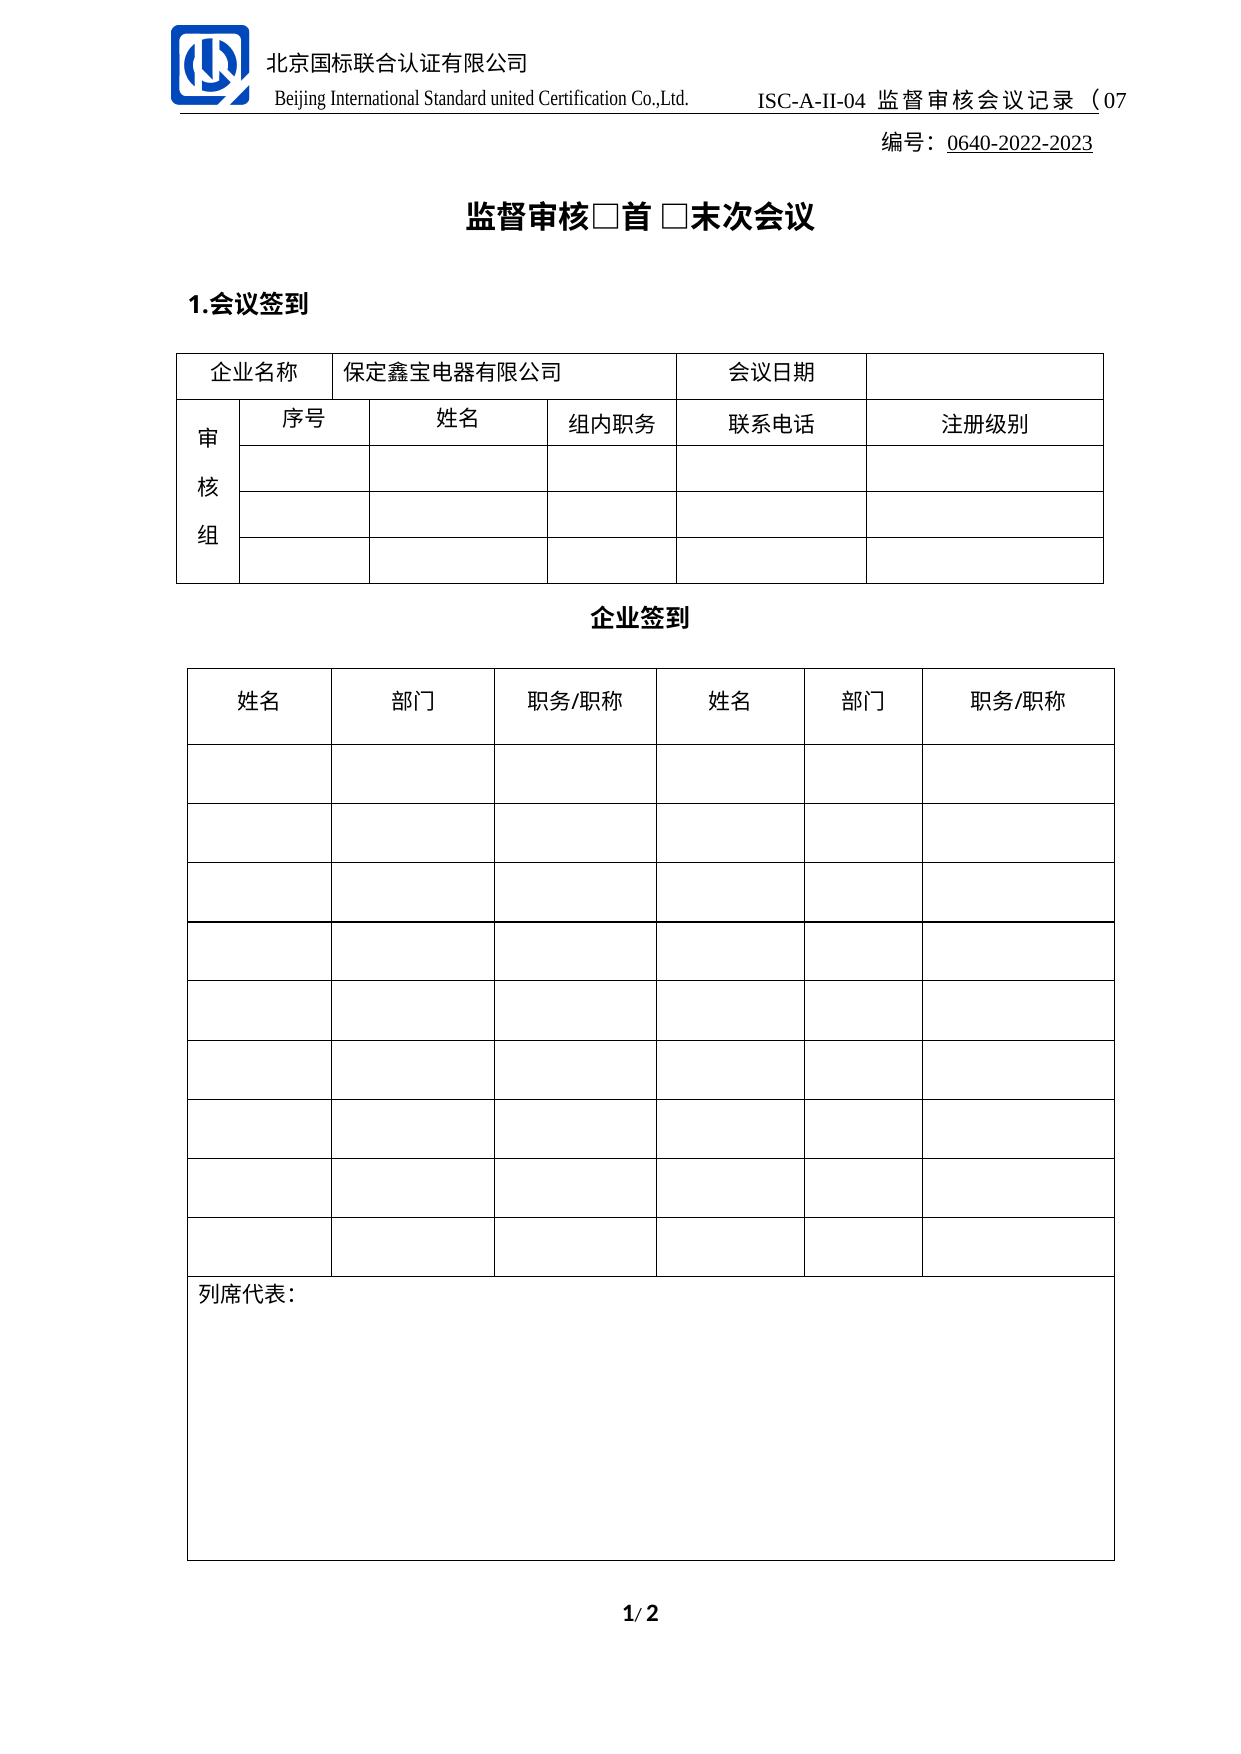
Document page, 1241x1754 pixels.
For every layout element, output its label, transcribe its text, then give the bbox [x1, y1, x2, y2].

table_cell [923, 1159, 1114, 1217]
table_cell [370, 446, 547, 491]
table_cell [657, 923, 804, 980]
table_header 姓名 [188, 669, 331, 744]
table_cell [188, 1159, 331, 1217]
table_cell 联系电话 [677, 400, 866, 445]
table_cell [548, 446, 676, 491]
table_cell [805, 1100, 922, 1158]
text 1.会议签到 [187, 270, 1093, 335]
table_cell [188, 804, 331, 862]
table_cell [332, 804, 494, 862]
table_cell [548, 492, 676, 537]
table_cell [805, 745, 922, 803]
table_cell [240, 446, 369, 491]
table_cell [370, 538, 547, 583]
table_cell [332, 1159, 494, 1217]
table_cell [332, 981, 494, 1039]
table_cell [495, 745, 656, 803]
table_cell [923, 981, 1114, 1039]
table_cell [332, 923, 494, 980]
table_cell [188, 745, 331, 803]
text 编号：0640-2022-2023 [187, 125, 1093, 157]
table_cell [188, 981, 331, 1039]
table_header 企业名称 [177, 354, 332, 399]
table_cell [188, 923, 331, 980]
table_cell [548, 538, 676, 583]
table_cell [657, 863, 804, 921]
table_cell [657, 1218, 804, 1276]
table_cell [867, 538, 1103, 583]
table_cell [657, 745, 804, 803]
table_cell [805, 863, 922, 921]
table_cell [923, 1100, 1114, 1158]
table_cell [188, 1100, 331, 1158]
table_cell [332, 1218, 494, 1276]
table_cell [495, 804, 656, 862]
table_cell [495, 923, 656, 980]
table_cell [867, 492, 1103, 537]
table_cell [923, 923, 1114, 980]
table_cell [805, 1159, 922, 1217]
table_header 姓名 [657, 669, 804, 744]
table_cell [240, 538, 369, 583]
table_cell [657, 1159, 804, 1217]
table_cell [495, 1218, 656, 1276]
table_cell [188, 1218, 331, 1276]
table_cell [657, 1041, 804, 1098]
table_cell [495, 1159, 656, 1217]
text 监督审核□首 □末次会议 [187, 182, 1093, 247]
table_cell [495, 1100, 656, 1158]
table_header 会议日期 [677, 354, 866, 399]
table_cell [657, 804, 804, 862]
text 企业签到 [187, 584, 1093, 649]
table_cell [657, 981, 804, 1039]
table_cell [495, 1041, 656, 1098]
table_cell [805, 1218, 922, 1276]
table_header 部门 [805, 669, 922, 744]
table_cell [923, 804, 1114, 862]
table_cell [805, 981, 922, 1039]
table_cell [332, 745, 494, 803]
table_cell 序号 [240, 400, 369, 445]
table_header 部门 [332, 669, 494, 744]
table_cell [923, 745, 1114, 803]
table_cell [923, 1218, 1114, 1276]
table_cell [923, 863, 1114, 921]
table_cell [923, 1041, 1114, 1098]
table_header 职务/职称 [495, 669, 656, 744]
table_cell [240, 492, 369, 537]
table_cell [188, 863, 331, 921]
table_cell 列席代表： [188, 1277, 1114, 1560]
table_cell [332, 1041, 494, 1098]
table_cell [805, 923, 922, 980]
table_cell [677, 492, 866, 537]
table_cell [495, 981, 656, 1039]
picture [171, 25, 250, 105]
table_cell 审核组 [177, 400, 239, 583]
table_cell [188, 1041, 331, 1098]
table_cell [657, 1100, 804, 1158]
table_header 保定鑫宝电器有限公司 [333, 354, 676, 399]
table_cell 组内职务 [548, 400, 676, 445]
table_cell [805, 804, 922, 862]
table_cell [805, 1041, 922, 1098]
table_cell [332, 863, 494, 921]
table_cell 注册级别 [867, 400, 1103, 445]
table_cell [370, 492, 547, 537]
table_header [867, 354, 1103, 399]
table_cell [677, 446, 866, 491]
table_cell [677, 538, 866, 583]
table_cell 姓名 [370, 400, 547, 445]
table_cell [495, 863, 656, 921]
table_header 职务/职称 [923, 669, 1114, 744]
table_cell [867, 446, 1103, 491]
table_cell [332, 1100, 494, 1158]
